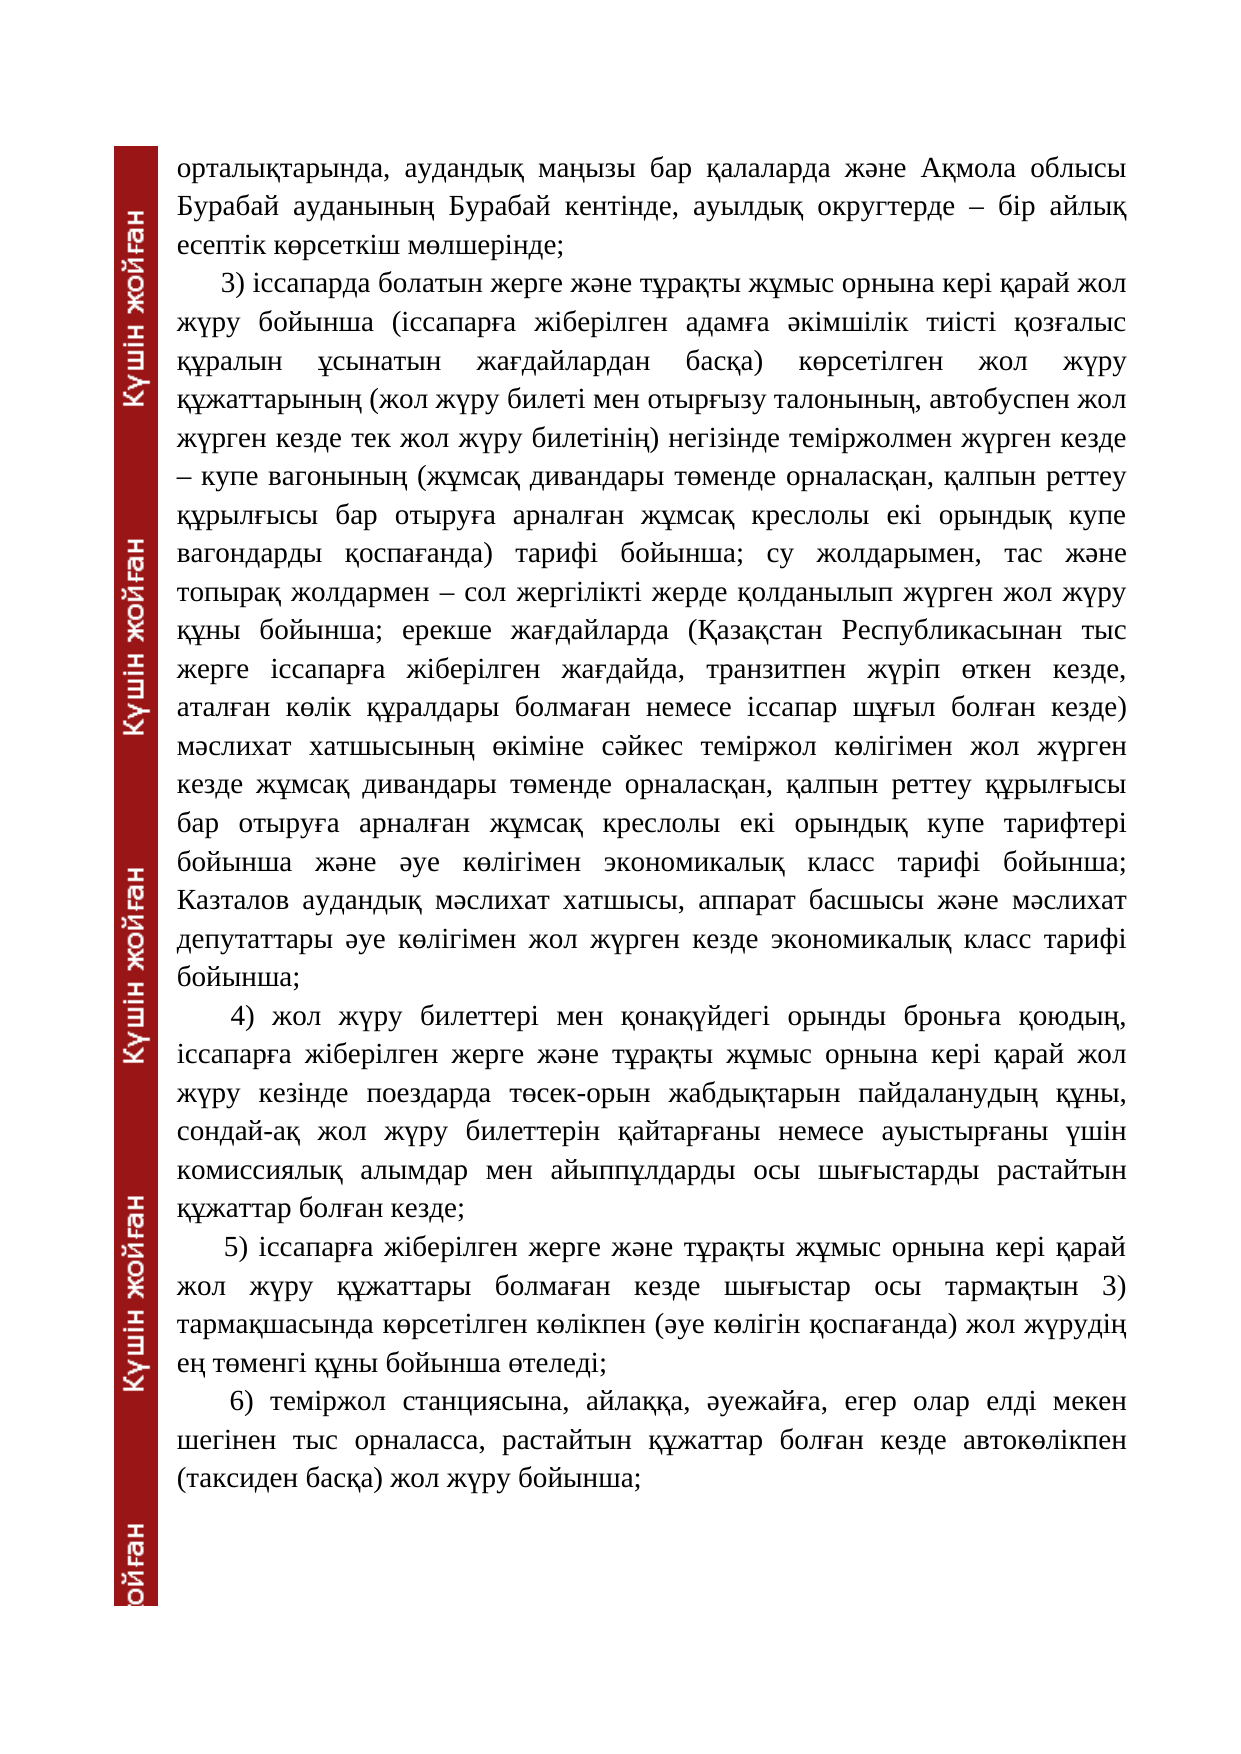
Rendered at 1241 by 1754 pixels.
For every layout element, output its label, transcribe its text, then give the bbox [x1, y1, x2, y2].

text 4) жол жүру билеттерi мен қонақүйдегі орынды броньға қоюдың, iссапарға жiберiлген жерге және тұрақты жұмыс орнына кері қарай жол жүру кезiнде поездарда төсек-орын жабдықтарын пайдаланудың құны, сондай-ақ жол жүру билеттерін қайтарғаны немесе ауыстырғаны үшін комиссиялық алымдар мен айыппұлдарды осы шығыстарды растайтын құжаттар болған кезде; [112, 998, 1128, 1224]
picture [114, 1494, 158, 1606]
picture [114, 1378, 158, 1383]
picture [114, 261, 158, 266]
text 5) iссапарға жіберілген жерге және тұрақты жұмыс орнына кері қарай жол жүру құжаттары болмаған кезде шығыстар осы тармақтын 3) тармақшасында көрсетiлген көлiкпен (әуе көлiгiн қоспағанда) жол жүрудiң ең төменгi құны бойынша өтеледi; [112, 1229, 1128, 1378]
picture [114, 993, 158, 998]
text 6) темiржол станциясына, айлаққа, әуежайға, егер олар елдi мекен шегінен тыс орналасса, растайтын құжаттар болған кезде автокөлiкпен (таксиден басқа) жол жүру бойынша; [112, 1383, 1128, 1494]
picture [114, 146, 158, 150]
text 3) іссапарда болатын жерге және тұрақты жұмыс орнына кері қарай жол жүру бойынша (іссапарға жіберілген адамға әкімшілік тиісті қозғалыс құралын ұсынатын жағдайлардан басқа) көрсетілген жол жүру құжаттарының (жол жүру билеті мен отырғызу талонының, автобуспен жол жүрген кезде тек жол жүру билетінің) негізінде темiржолмен жүрген кезде – купе вагонының (жұмсақ дивандары төменде орналасқан, қалпын реттеу құрылғысы бар отыруға арналған жұмсақ креслолы екі орындық купе вагондарды қоспағанда) тарифі бойынша; су жолдарымен, тас және топырақ жолдармен – сол жергiлiктi жерде қолданылып жүрген жол жүру құны бойынша; ерекше жағдайларда (Қазақстан Республикасынан тыс жерге іссапарға жіберілген жағдайда, транзитпен жүріп өткен кезде, аталған көлік құралдары болмаған немесе іссапар шұғыл болған кезде) мәслихат хатшысының өкiміне сәйкес темiржол көлiгiмен жол жүрген кезде жұмсақ дивандары төменде орналасқан, қалпын реттеу құрылғысы бар отыруға арналған жұмсақ креслолы екі орындық купе тарифтері бойынша және әуе көлiгiмен экономикалық класс тарифі бойынша; Казталов аудандық мәслихат хатшысы, аппарат басшысы және мәслихат депутаттары әуе көлiгiмен жол жүрген кезде экономикалық класс тарифі бойынша; [112, 266, 1128, 993]
picture [114, 1224, 158, 1229]
